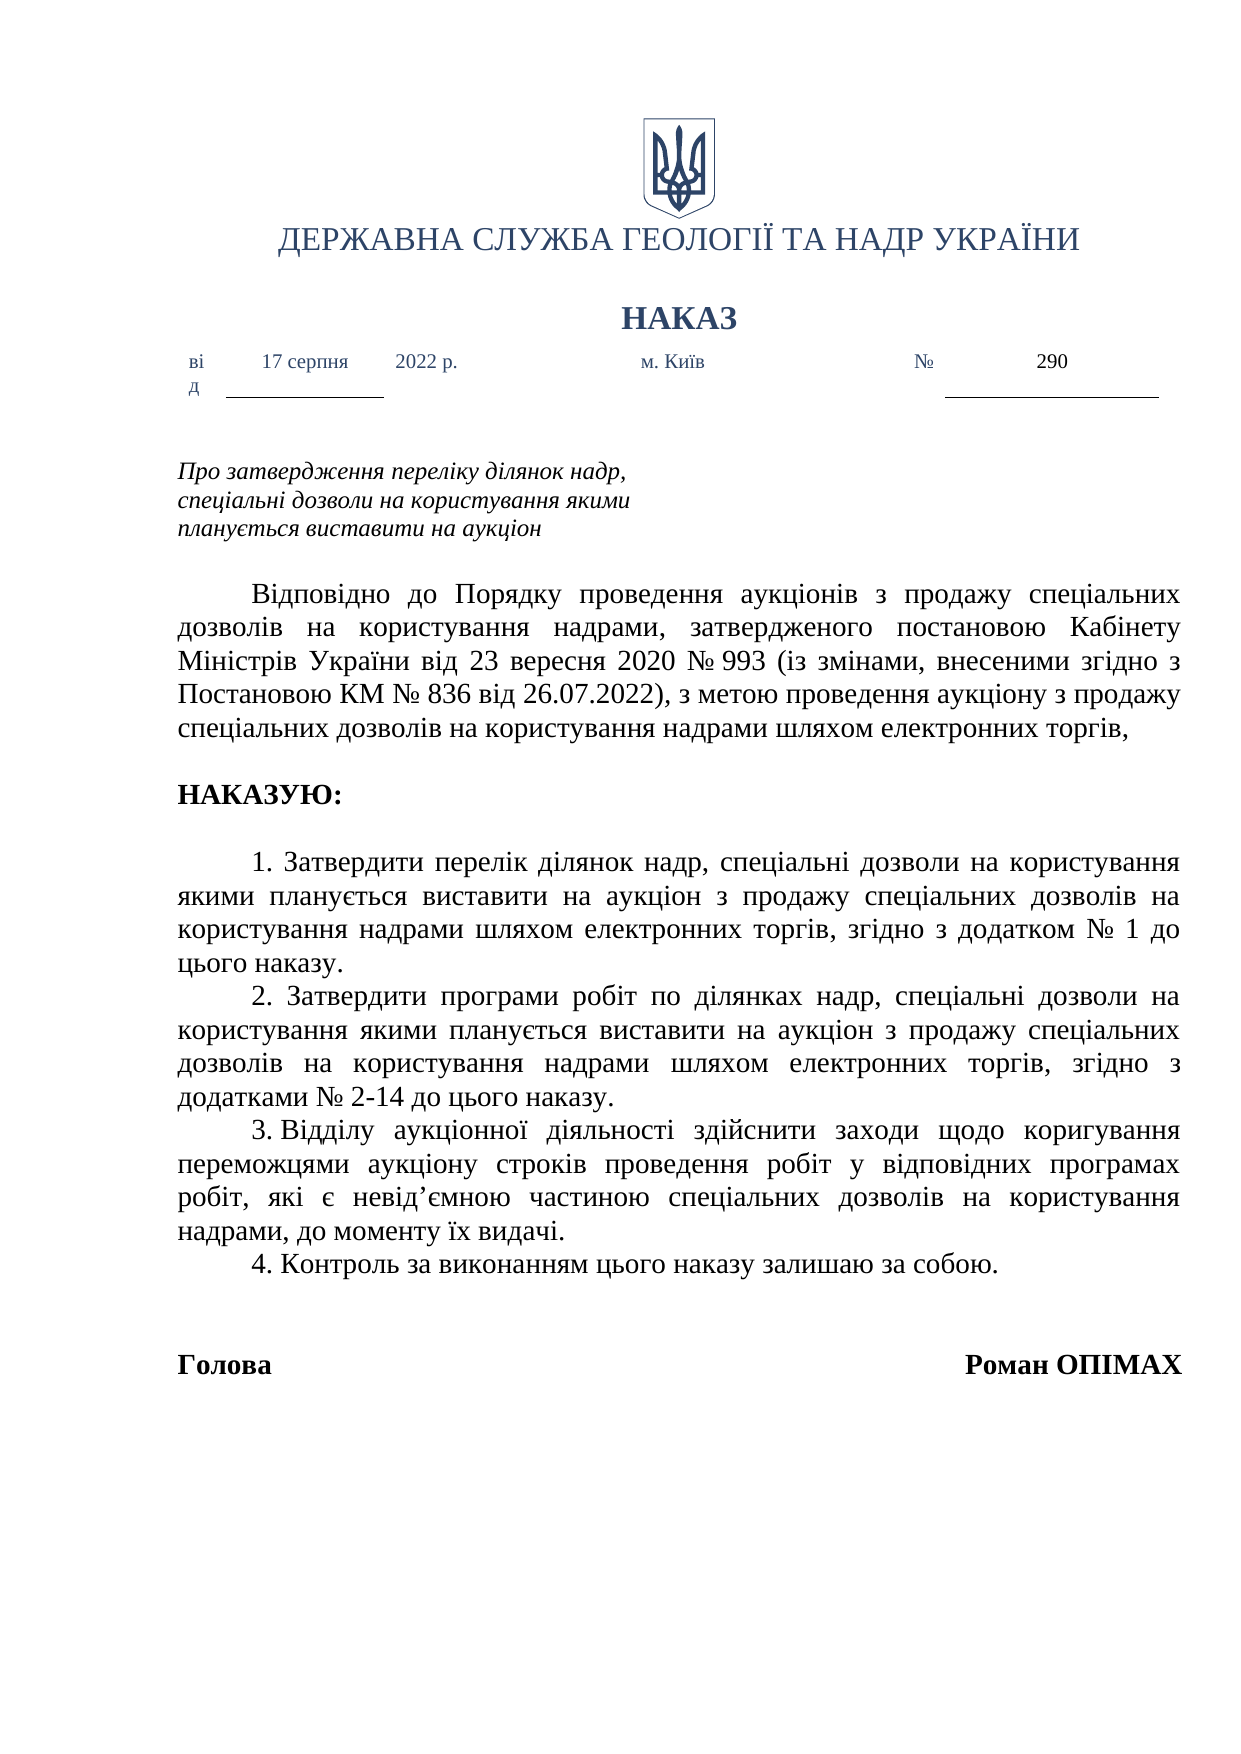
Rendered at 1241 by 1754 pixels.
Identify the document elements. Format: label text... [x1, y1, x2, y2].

text Про затвердження переліку ділянок надр, [177, 456, 1181, 485]
table_header 290 [945, 349, 1159, 397]
text Відповідно до Порядку проведення аукціонів з продажу спеціальних дозволів на користування надрами, затвердженого постановою Кабінету Міністрів України від 23 вересня 2020 № 993 (із змінами, внесеними згідно з Постановою КМ № 836 від 26.07.2022), з метою проведення аукціону з продажу спеціальних дозволів на користування надрами шляхом електронних торгів, [177, 576, 1181, 743]
table_header м. Київ [591, 349, 723, 397]
table_header 17 серпня [226, 349, 384, 397]
text 2. Затвердити програми робіт по ділянках надр, спеціальні дозволи на користування якими планується виставити на аукціон з продажу спеціальних дозволів на користування надрами шляхом електронних торгів, згідно з додатками № 2-14 до цього наказу. [177, 978, 1181, 1112]
table_header від [177, 349, 226, 397]
text 1. Затвердити перелік ділянок надр, спеціальні дозволи на користування якими планується виставити на аукціон з продажу спеціальних дозволів на користування надрами шляхом електронних торгів, згідно з додатком № 1 до цього наказу. [177, 844, 1181, 978]
text 3. Відділу аукціонної діяльності здійснити заходи щодо коригування переможцями аукціону строків проведення робіт у відповідних програмах робіт, які є невід’ємною частиною спеціальних дозволів на користування надрами, до моменту їх видачі. [177, 1112, 1181, 1247]
text планується виставити на аукціон [177, 513, 1181, 542]
table_header 2022 р. [384, 349, 591, 397]
text Голова Роман ОПІМАХ [177, 1347, 1185, 1381]
text НАКАЗ [177, 298, 1181, 337]
table_header № [724, 349, 945, 397]
text 4. Контроль за виконанням цього наказу залишаю за собою. [177, 1247, 1202, 1280]
text спеціальні дозволи на користування якими [177, 485, 1181, 513]
text ДЕРЖАВНА СЛУЖБА ГЕОЛОГІЇ ТА НАДР УКРАЇНИ [177, 219, 1181, 257]
text НАКАЗУЮ: [177, 777, 1181, 811]
